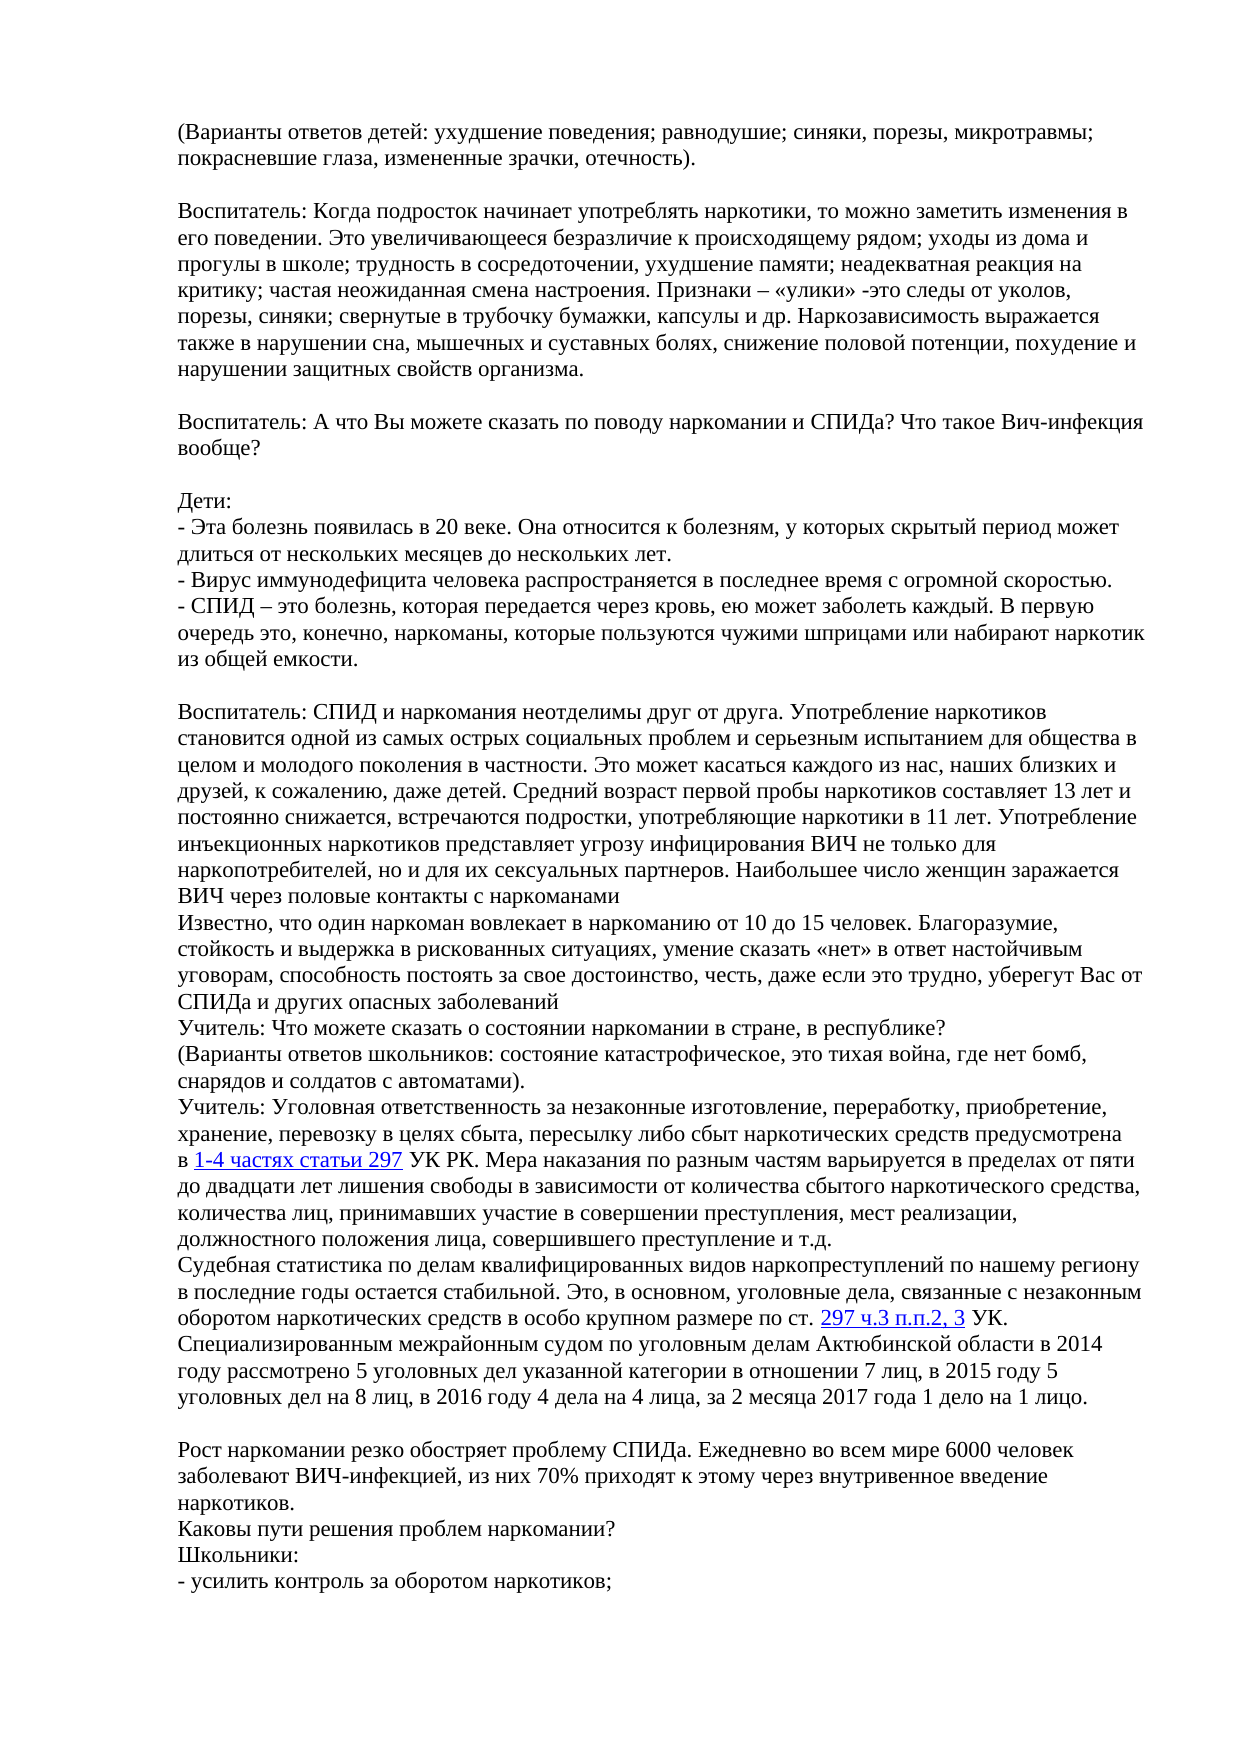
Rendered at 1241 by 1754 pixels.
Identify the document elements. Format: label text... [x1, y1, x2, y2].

text Воспитатель: Когда подросток начинает употреблять наркотики, то можно заметить изменения в его поведении. Это увеличивающееся безразличие к происходящему рядом; уходы из дома и прогулы в школе; трудность в сосредоточении, ухудшение памяти; неадекватная реакция на критику; частая неожиданная смена настроения. Признаки – «улики» -это следы от уколов, порезы, синяки; свернутые в трубочку бумажки, капсулы и др. Наркозависимость выражается также в нарушении сна, мышечных и суставных болях, снижение половой потенции, похудение и нарушении защитных свойств организма. [177, 197, 1152, 382]
text Воспитатель: А что Вы можете сказать по поводу наркомании и СПИДа? Что такое Вич-инфекция вообще? [177, 408, 1152, 461]
text Учитель: Уголовная ответственность за незаконные изготовление, переработку, приобретение, хранение, перевозку в целях сбыта, пересылку либо сбыт наркотических средств предусмотрена в 1-4 частях статьи 297 УК РК. Мера наказания по разным частям варьируется в пределах от пяти до двадцати лет лишения свободы в зависимости от количества сбытого наркотического средства, количества лиц, принимавших участие в совершении преступления, мест реализации, должностного положения лица, совершившего преступление и т.д. [177, 1093, 1152, 1251]
text - усилить контроль за оборотом наркотиков; [177, 1568, 1152, 1594]
text Воспитатель: СПИД и наркомания неотделимы друг от друга. Употребление наркотиков становится одной из самых острых социальных проблем и серьезным испытанием для общества в целом и молодого поколения в частности. Это может касаться каждого из нас, наших близких и друзей, к сожалению, даже детей. Средний возраст первой пробы наркотиков составляет 13 лет и постоянно снижается, встречаются подростки, употребляющие наркотики в 11 лет. Употребление инъекционных наркотиков представляет угрозу инфицирования ВИЧ не только для наркопотребителей, но и для их сексуальных партнеров. Наибольшее число женщин заражается ВИЧ через половые контакты с наркоманами [177, 698, 1152, 909]
text Школьники: [177, 1541, 1152, 1568]
text Рост наркомании резко обостряет проблему СПИДа. Ежедневно во всем мире 6000 человек заболевают ВИЧ-инфекцией, из них 70% приходят к этому через внутривенное введение наркотиков. [177, 1436, 1152, 1515]
text Учитель: Что можете сказать о состоянии наркомании в стране, в республике? [177, 1014, 1152, 1041]
text - СПИД – это болезнь, которая передается через кровь, ею может заболеть каждый. В первую очередь это, конечно, наркоманы, которые пользуются чужими шприцами или набирают наркотик из общей емкости. [177, 592, 1152, 672]
text - Эта болезнь появилась в 20 веке. Она относится к болезням, у которых скрытый период может длиться от нескольких месяцев до нескольких лет. [177, 513, 1152, 566]
text Дети: [177, 487, 1152, 513]
text Судебная статистика по делам квалифицированных видов наркопреступлений по нашему региону в последние годы остается стабильной. Это, в основном, уголовные дела, связанные с незаконным оборотом наркотических средств в особо крупном размере по ст. 297 ч.3 п.п.2, 3 УК. [177, 1251, 1152, 1330]
text (Варианты ответов детей: ухудшение поведения; равнодушие; синяки, порезы, микротравмы; покрасневшие глаза, измененные зрачки, отечность). [177, 118, 1152, 171]
text Известно, что один наркоман вовлекает в наркоманию от 10 до 15 человек. Благоразумие, стойкость и выдержка в рискованных ситуациях, умение сказать «нет» в ответ настойчивым уговорам, способность постоять за свое достоинство, честь, даже если это трудно, уберегут Вас от СПИДа и других опасных заболеваний [177, 909, 1152, 1014]
text - Вирус иммунодефицита человека распространяется в последнее время с огромной скоростью. [177, 566, 1152, 592]
text Каковы пути решения проблем наркомании? [177, 1515, 1152, 1541]
text (Варианты ответов школьников: состояние катастрофическое, это тихая война, где нет бомб, снарядов и солдатов с автоматами). [177, 1041, 1152, 1093]
text Специализированным межрайонным судом по уголовным делам Актюбинской области в 2014 году рассмотрено 5 уголовных дел указанной категории в отношении 7 лиц, в 2015 году 5 уголовных дел на 8 лиц, в 2016 году 4 дела на 4 лица, за 2 месяца 2017 года 1 дело на 1 лицо. [177, 1330, 1152, 1409]
